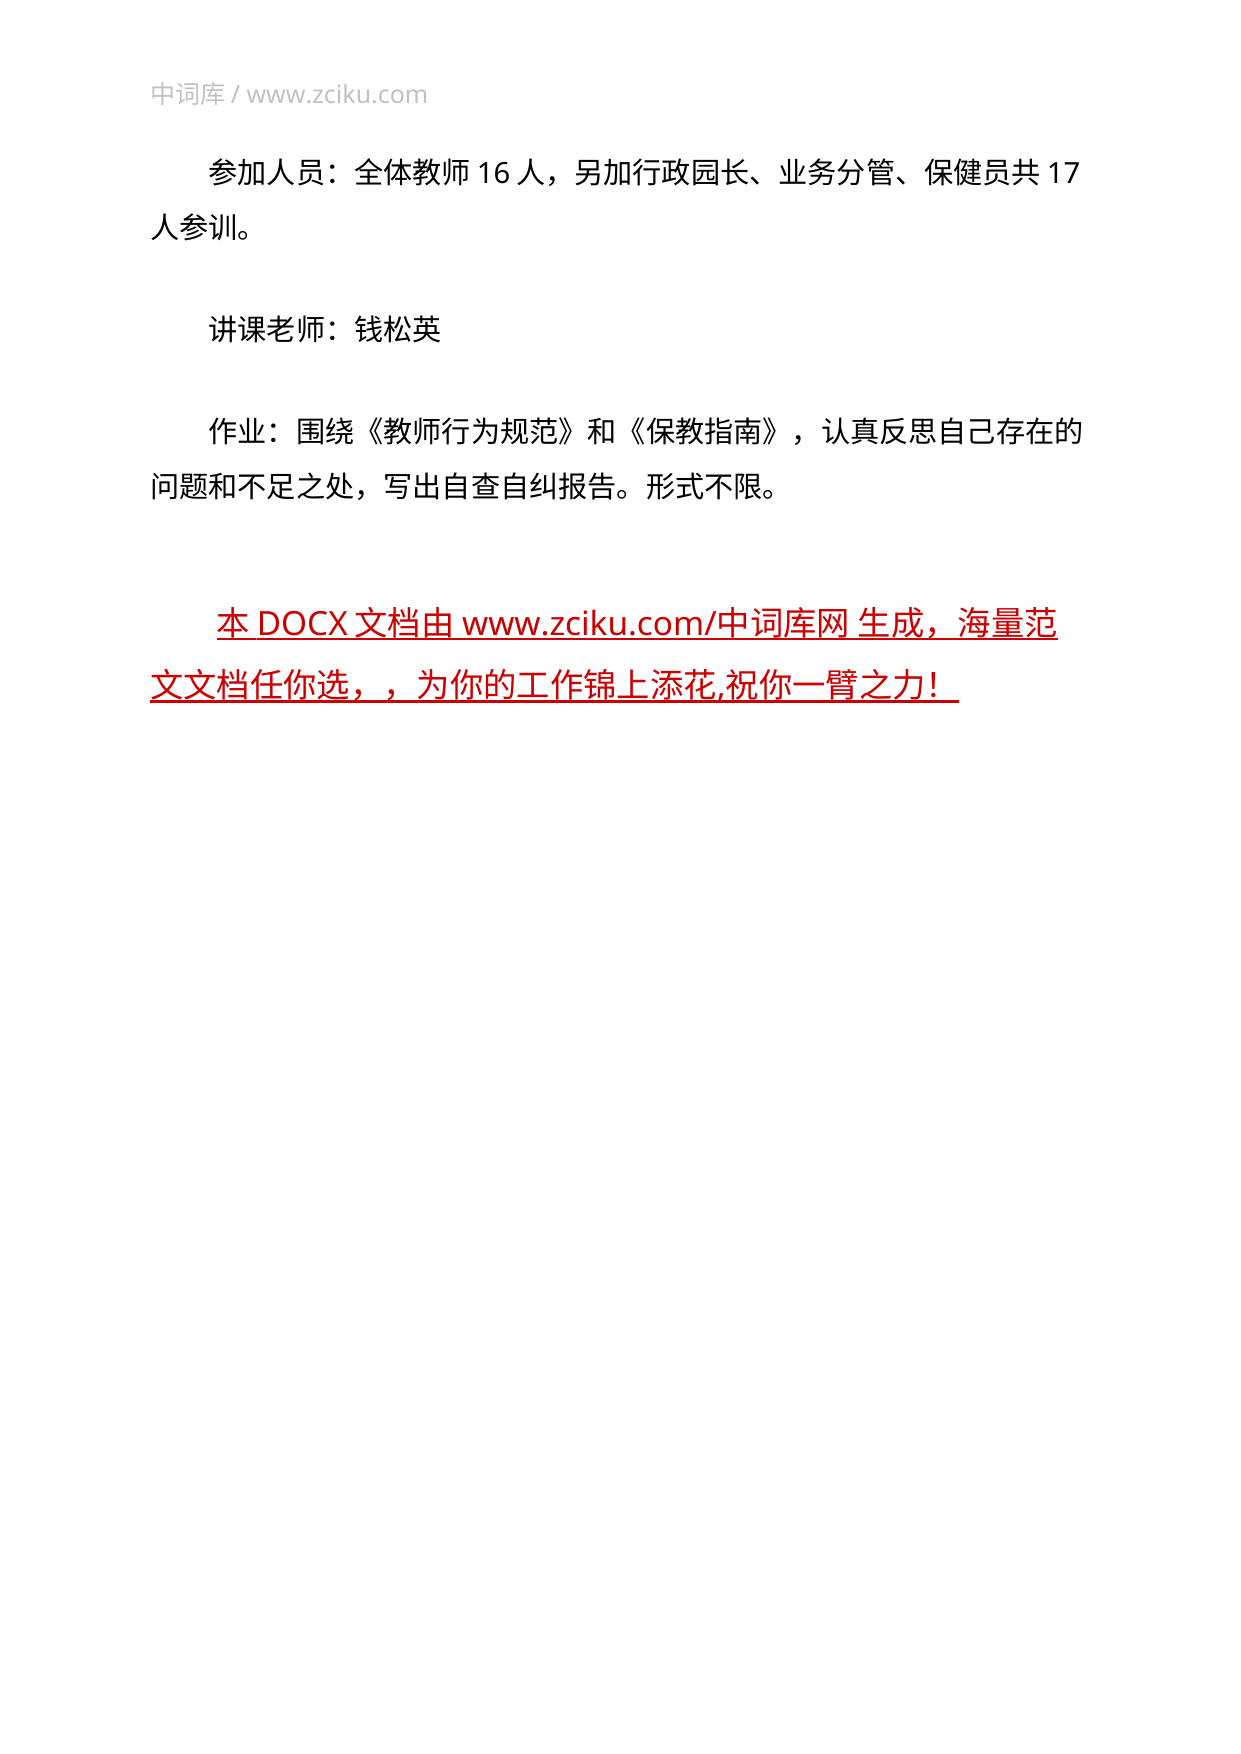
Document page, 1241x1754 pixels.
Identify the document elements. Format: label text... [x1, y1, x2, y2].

text 参加人员：全体教师16人，另加行政园长、业务分管、保健员共17人参训。 [150, 150, 1090, 247]
text 本DOCX文档由 www.zciku.com/中词库网 生成，海量范文文档任你选，，为你的工作锦上添花,祝你一臂之力！ [150, 596, 1090, 708]
text 讲课老师：钱松英 [150, 307, 1090, 349]
text 作业：围绕《教师行为规范》和《保教指南》，认真反思自己存在的问题和不足之处，写出自查自纠报告。形式不限。 [150, 408, 1090, 506]
